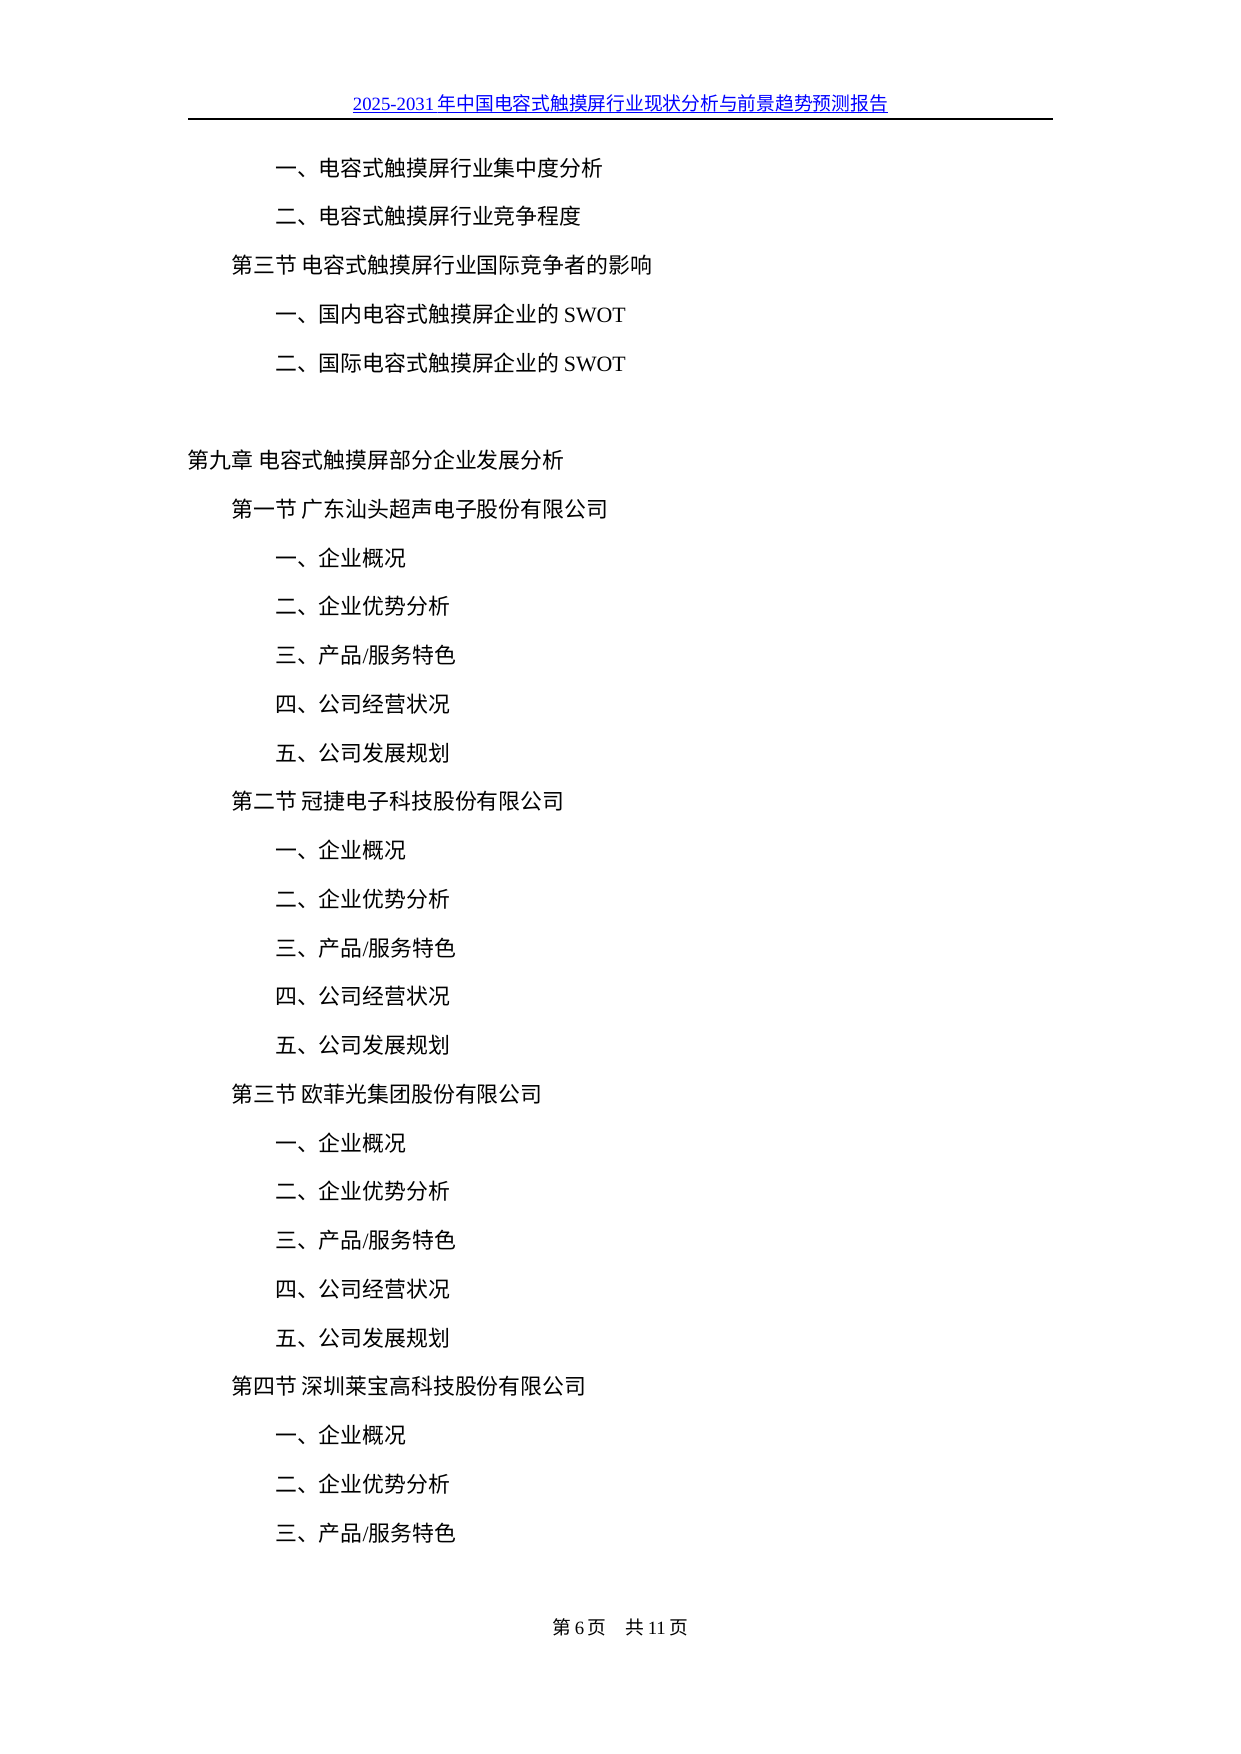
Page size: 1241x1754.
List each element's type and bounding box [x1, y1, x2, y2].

text [187, 150, 1053, 1548]
